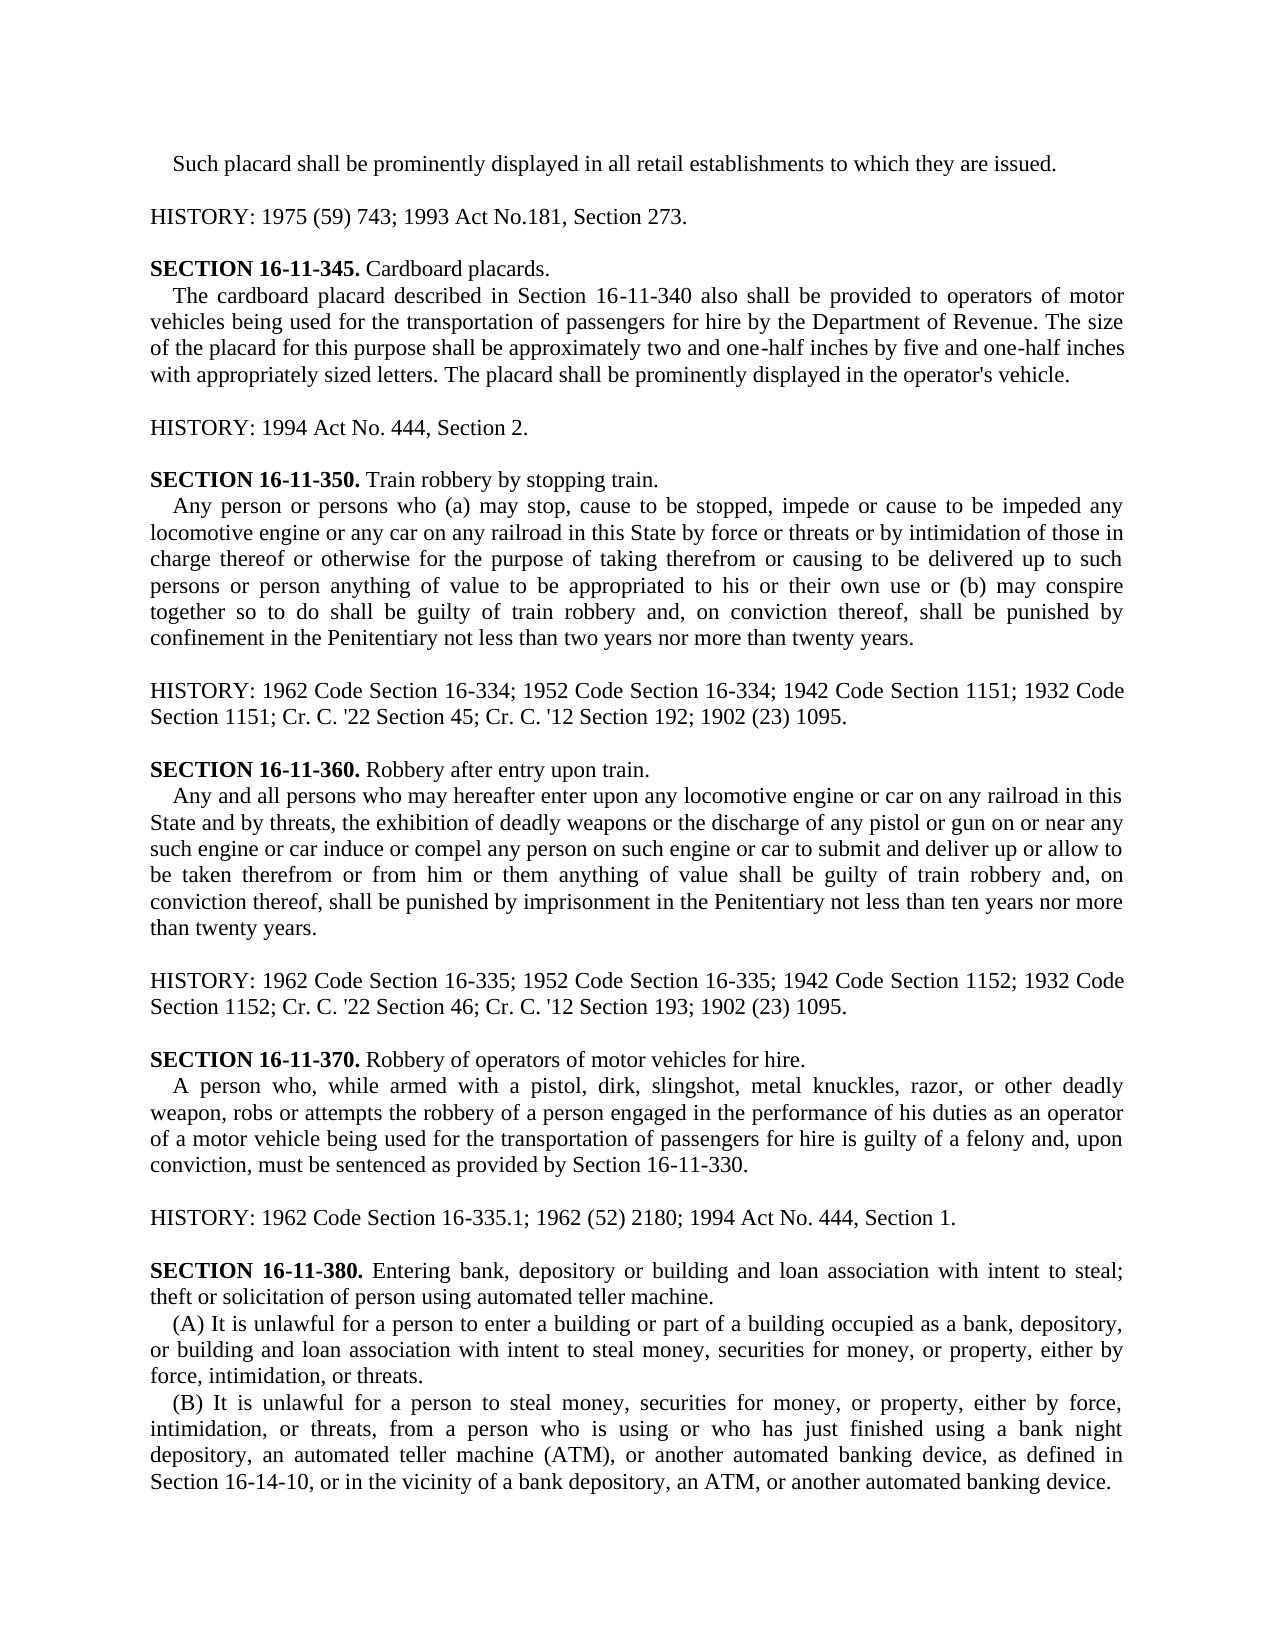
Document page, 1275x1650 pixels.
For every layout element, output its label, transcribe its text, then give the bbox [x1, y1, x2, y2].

text SECTION 16-11-370. Robbery of operators of motor vehicles for hire. [150, 1046, 1125, 1072]
text SECTION 16-11-380. Entering bank, depository or building and loan association with intent to steal; theft or solicitation of person using automated teller machine. [150, 1257, 1125, 1309]
text The cardboard placard described in Section 16-11-340 also shall be provided to operators of motor vehicles being used for the transportation of passengers for hire by the Department of Revenue. The size of the placard for this purpose shall be approximately two and one-half inches by five and one-half inches with appropriately sized letters. The placard shall be prominently displayed in the operator's vehicle. [150, 282, 1125, 387]
text HISTORY: 1962 Code Section 16-335.1; 1962 (52) 2180; 1994 Act No. 444, Section 1. [150, 1204, 1125, 1231]
text SECTION 16-11-345. Cardboard placards. [150, 255, 1125, 282]
text Any person or persons who (a) may stop, cause to be stopped, impede or cause to be impeded any locomotive engine or any car on any railroad in this State by force or threats or by intimidation of those in charge thereof or otherwise for the purpose of taking therefrom or causing to be delivered up to such persons or person anything of value to be appropriated to his or their own use or (b) may conspire together so to do shall be guilty of train robbery and, on conviction thereof, shall be punished by confinement in the Penitentiary not less than two years nor more than twenty years. [150, 493, 1125, 651]
text (B) It is unlawful for a person to steal money, securities for money, or property, either by force, intimidation, or threats, from a person who is using or who has just finished using a bank night depository, an automated teller machine (ATM), or another automated banking device, as defined in Section 16-14-10, or in the vicinity of a bank depository, an ATM, or another automated banking device. [150, 1389, 1125, 1494]
text Any and all persons who may hereafter enter upon any locomotive engine or car on any railroad in this State and by threats, the exhibition of deadly weapons or the discharge of any pistol or gun on or near any such engine or car induce or compel any person on such engine or car to submit and deliver up or allow to be taken therefrom or from him or them anything of value shall be guilty of train robbery and, on conviction thereof, shall be punished by imprisonment in the Penitentiary not less than ten years nor more than twenty years. [150, 782, 1125, 941]
text A person who, while armed with a pistol, dirk, slingshot, metal knuckles, razor, or other deadly weapon, robs or attempts the robbery of a person engaged in the performance of his duties as an operator of a motor vehicle being used for the transportation of passengers for hire is guilty of a felony and, upon conviction, must be sentenced as provided by Section 16-11-330. [150, 1072, 1125, 1178]
text (A) It is unlawful for a person to enter a building or part of a building occupied as a bank, depository, or building and loan association with intent to steal money, securities for money, or property, either by force, intimidation, or threats. [150, 1309, 1125, 1389]
text HISTORY: 1962 Code Section 16-335; 1952 Code Section 16-335; 1942 Code Section 1152; 1932 Code Section 1152; Cr. C. '22 Section 46; Cr. C. '12 Section 193; 1902 (23) 1095. [150, 967, 1125, 1020]
text HISTORY: 1962 Code Section 16-334; 1952 Code Section 16-334; 1942 Code Section 1151; 1932 Code Section 1151; Cr. C. '22 Section 45; Cr. C. '12 Section 192; 1902 (23) 1095. [150, 677, 1125, 730]
text HISTORY: 1975 (59) 743; 1993 Act No.181, Section 273. [150, 203, 1125, 229]
text HISTORY: 1994 Act No. 444, Section 2. [150, 413, 1125, 440]
text SECTION 16-11-350. Train robbery by stopping train. [150, 466, 1125, 493]
text Such placard shall be prominently displayed in all retail establishments to which they are issued. [150, 150, 1125, 176]
text SECTION 16-11-360. Robbery after entry upon train. [150, 756, 1125, 782]
